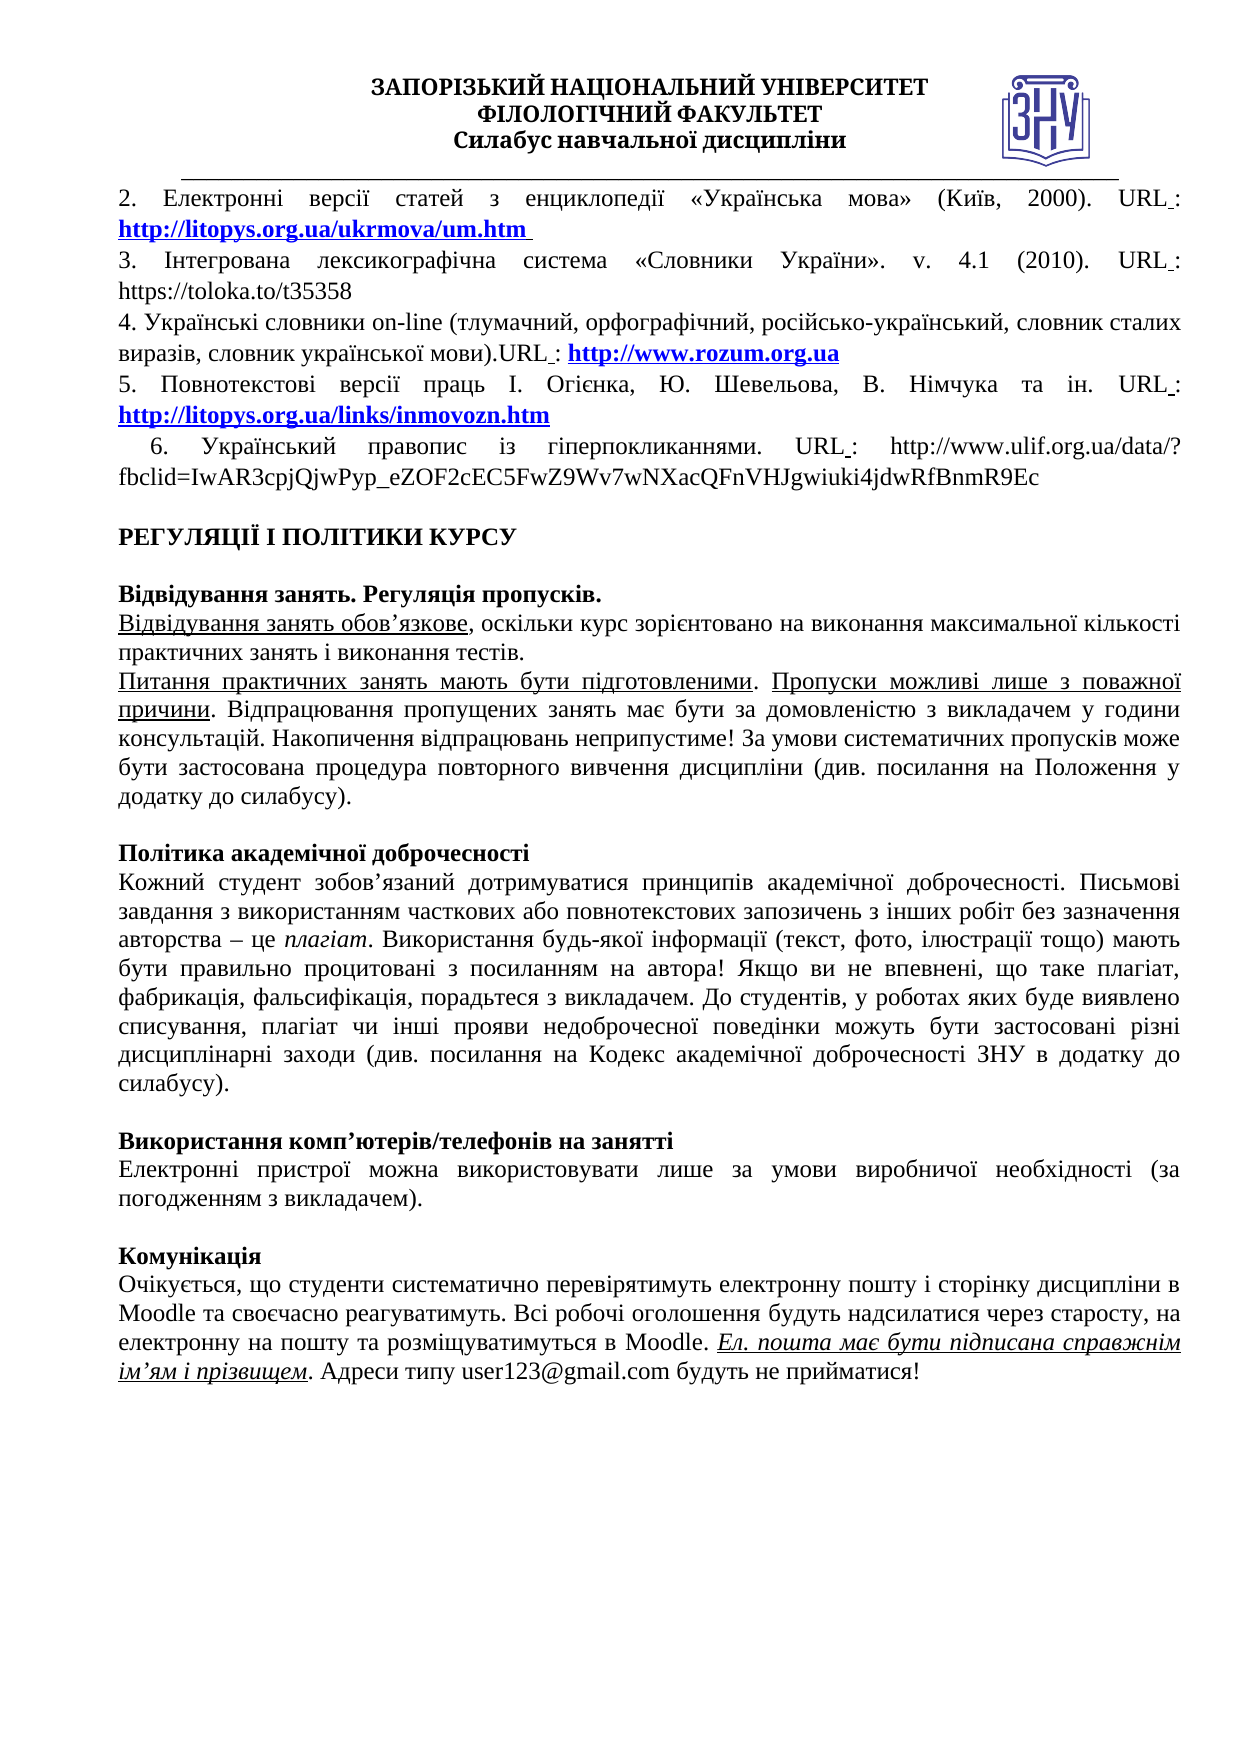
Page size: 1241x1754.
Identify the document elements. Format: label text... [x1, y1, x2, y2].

text 2. Електронні версії статей з енциклопедії «Українська мова» (Київ, 2000). URL : http://litopys.org.ua/ukrmova/um.htm [118, 183, 1181, 243]
text 4. Українські словники on-line (тлумачний, орфографічний, російсько-український, словник сталих виразів, словник української мови).URL : http://www.rozum.org.ua [118, 307, 1181, 367]
picture [1002, 75, 1090, 167]
text РЕГУЛЯЦІЇ І ПОЛІТИКИ КУРСУ [118, 522, 1181, 551]
text 5. Повнотекстові версії праць І. Огієнка, Ю. Шевельова, В. Німчука та ін. URL : http://litopys.org.ua/links/inmovozn.htm [118, 369, 1181, 429]
text Електронні пристрої можна використовувати лише за умови виробничої необхідності (за погодженням з викладачем). [118, 1154, 1181, 1212]
text Кожний студент зобов’язаний дотримуватися принципів академічної доброчесності. Письмові завдання з використанням часткових або повнотекстових запозичень з інших робіт без зазначення авторства – це плагіат. Використання будь-якої інформації (текст, фото, ілюстрації тощо) мають бути правильно процитовані з посиланням на автора! Якщо ви не впевнені, що таке плагіат, фабрикація, фальсифікація, порадьтеся з викладачем. До студентів, у роботах яких буде виявлено списування, плагіат чи інші прояви недоброчесної поведінки можуть бути застосовані різні дисциплінарні заходи (див. посилання на Кодекс академічної доброчесності ЗНУ в додатку до силабусу). [118, 867, 1181, 1097]
text Питання практичних занять мають бути підготовленими. Пропуски можливі лише з поважної причини. Відпрацювання пропущених занять має бути за домовленістю з викладачем у години консультацій. Накопичення відпрацювань неприпустиме! За умови систематичних пропусків може бути застосована процедура повторного вивчення дисципліни (див. посилання на Положення у додатку до силабусу). [118, 666, 1181, 809]
text Відвідування занять обов’язкове, оскільки курс зорієнтовано на виконання максимальної кількості практичних занять і виконання тестів. [118, 608, 1181, 666]
text Комунікація [118, 1241, 1181, 1269]
text 6. Український правопис із гіперпокликаннями. URL : http://www.ulif.org.ua/data/?fbclid=IwAR3cpjQjwPyp_eZOF2cEC5FwZ9Wv7wNXacQFnVHJgwiuki4jdwRfBnmR9Ec [118, 431, 1181, 491]
text Відвідування занять. Регуляція пропусків. [118, 579, 1181, 608]
text Очікується, що студенти систематично перевірятимуть електронну пошту і сторінку дисципліни в Moodle та своєчасно реагуватимуть. Всі робочі оголошення будуть надсилатися через старосту, на електронну на пошту та розміщуватимуться в Moodle. Ел. пошта має бути підписана справжнім ім’ям і прізвищем. Адреси типу user123@gmail.com будуть не прийматися! [118, 1269, 1181, 1384]
text 3. Інтегрована лексикографічна система «Словники України». v. 4.1 (2010). URL : https://toloka.to/t35358 [118, 245, 1181, 305]
text Використання комп’ютерів/телефонів на занятті [118, 1126, 1181, 1154]
text Політика академічної доброчесності [118, 838, 1181, 867]
